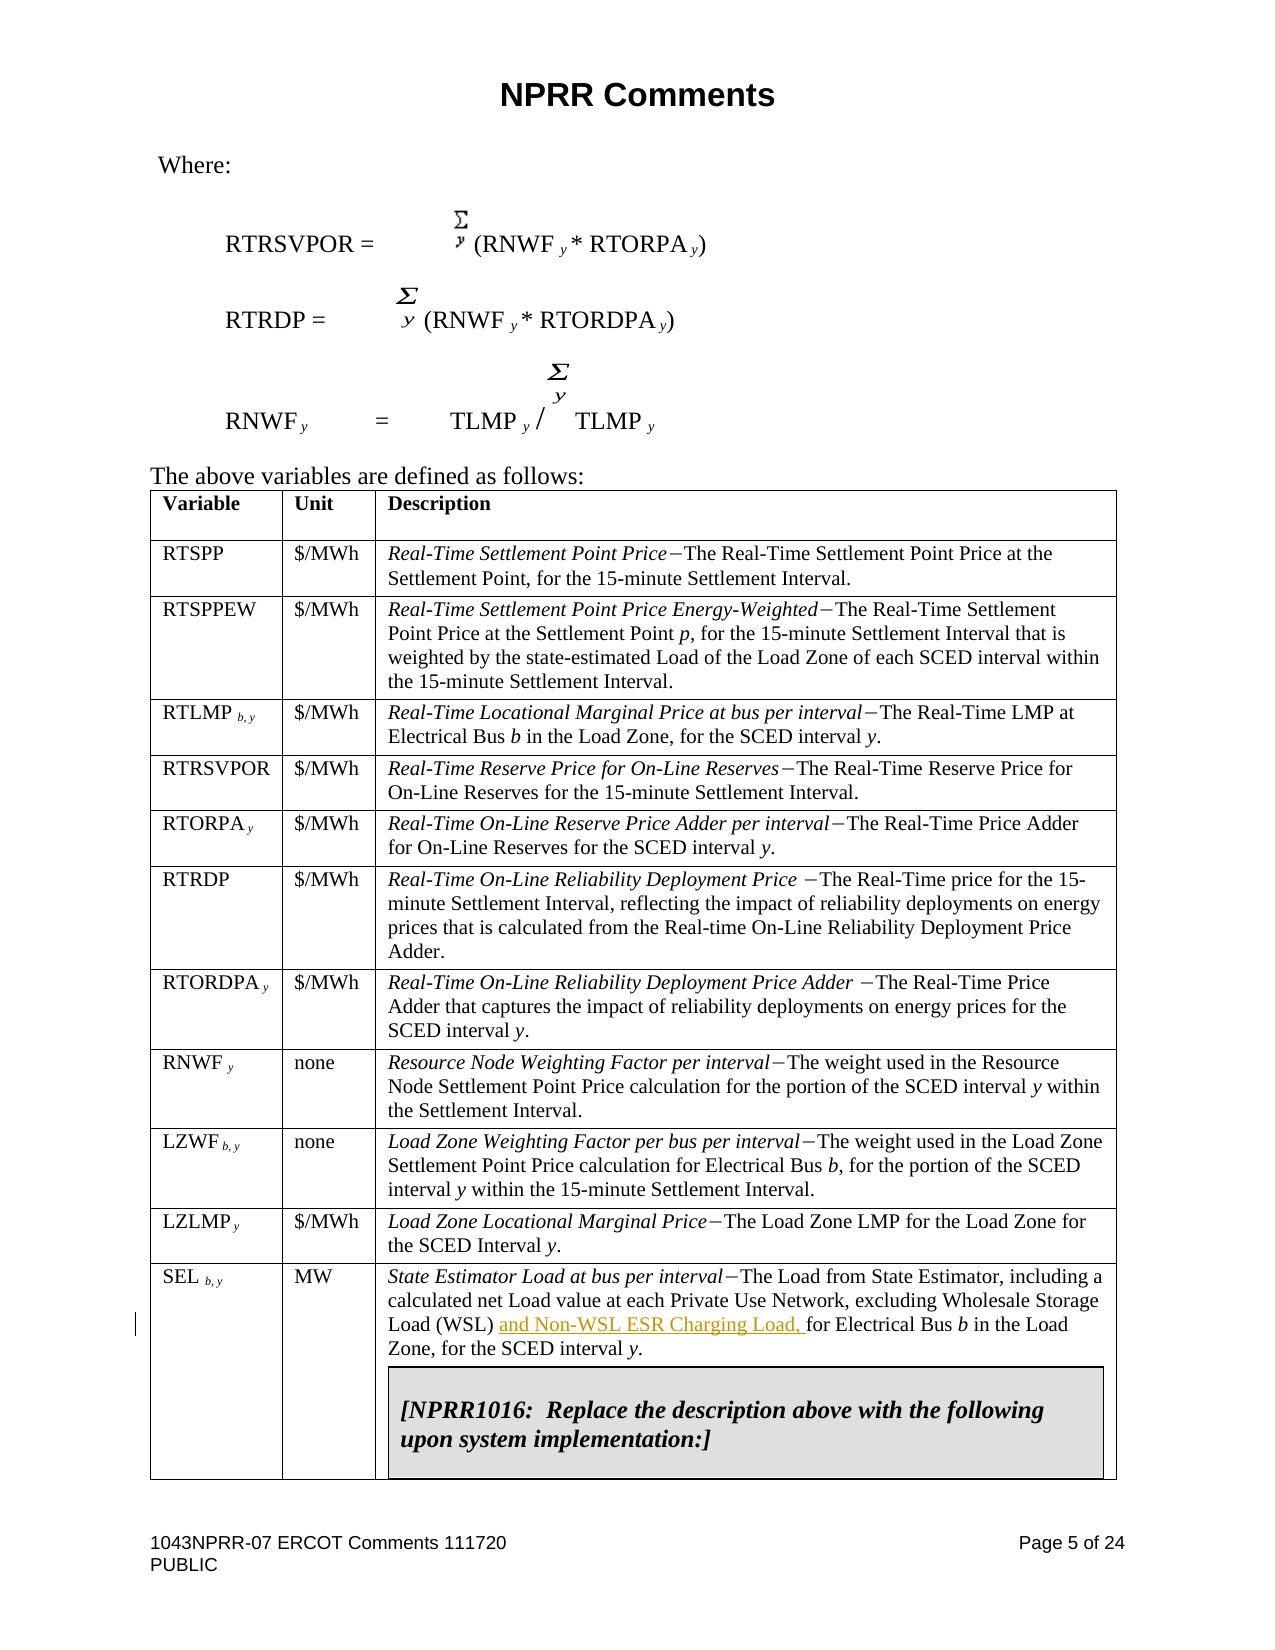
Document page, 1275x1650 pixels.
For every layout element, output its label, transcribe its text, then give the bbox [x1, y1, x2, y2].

table_cell RTLMP b, y [151, 700, 282, 755]
table_cell $/MWh [283, 811, 375, 866]
table_cell RTRSVPOR [151, 756, 282, 810]
table_cell Load Zone Locational Marginal PriceThe Load Zone LMP for the Load Zone for the SCED Interval y. [376, 1209, 1116, 1263]
table_cell MW [283, 1264, 375, 1478]
table_cell $/MWh [283, 970, 375, 1048]
table_cell RTORDPA y [151, 970, 282, 1048]
table_header Description [376, 491, 1116, 540]
table_cell Real-Time On-Line Reserve Price Adder per intervalThe Real-Time Price Adder for On-Line Reserves for the SCED interval y. [376, 811, 1116, 866]
table_cell SEL b, y [151, 1264, 282, 1478]
table_cell RTSPP [151, 541, 282, 596]
table_cell RNWF y [151, 1050, 282, 1128]
table_header Unit [283, 491, 375, 540]
table_cell Real-Time Settlement Point PriceThe Real-Time Settlement Point Price at the Settlement Point, for the 15-minute Settlement Interval. [376, 541, 1116, 596]
table_cell $/MWh [283, 597, 375, 699]
table_cell LZWF b, y [151, 1129, 282, 1207]
table_cell RTORPA y [151, 811, 282, 866]
table_cell $/MWh [283, 867, 375, 969]
table_cell LZLMP y [151, 1209, 282, 1263]
table_cell Load Zone Weighting Factor per bus per intervalThe weight used in the Load Zone Settlement Point Price calculation for Electrical Bus b, for the portion of the SCED interval y within the 15-minute Settlement Interval. [376, 1129, 1116, 1207]
text Where: [158, 150, 1125, 179]
text The above variables are defined as follows: [150, 461, 1125, 490]
table_cell Real-Time Settlement Point Price Energy-WeightedThe Real-Time Settlement Point Price at the Settlement Point p, for the 15-minute Settlement Interval that is weighted by the state-estimated Load of the Load Zone of each SCED interval within the 15-minute Settlement Interval. [376, 597, 1116, 699]
table_cell $/MWh [283, 541, 375, 596]
table_cell $/MWh [283, 700, 375, 755]
table_cell Resource Node Weighting Factor per intervalThe weight used in the Resource Node Settlement Point Price calculation for the portion of the SCED interval y within the Settlement Interval. [376, 1050, 1116, 1128]
table_cell Real-Time Reserve Price for On-Line ReservesThe Real-Time Reserve Price for On-Line Reserves for the 15-minute Settlement Interval. [376, 756, 1116, 810]
table_cell $/MWh [283, 1209, 375, 1263]
table_cell RTRDP [151, 867, 282, 969]
table_cell Real-Time On-Line Reliability Deployment Price Adder The Real-Time Price Adder that captures the impact of reliability deployments on energy prices for the SCED interval y. [376, 970, 1116, 1048]
table_cell Real-Time Locational Marginal Price at bus per intervalThe Real-Time LMP at Electrical Bus b in the Load Zone, for the SCED interval y. [376, 700, 1116, 755]
table_cell none [283, 1129, 375, 1207]
table_cell RTSPPEW [151, 597, 282, 699]
table_cell Real-Time On-Line Reliability Deployment Price The Real-Time price for the 15-minute Settlement Interval, reflecting the impact of reliability deployments on energy prices that is calculated from the Real-time On-Line Reliability Deployment Price Adder. [376, 867, 1116, 969]
table_header Variable [151, 491, 282, 540]
text RNWF y = TLMP y /TLMP y [225, 359, 1125, 436]
text RTRSVPOR = (RNWF y * RTORPA y) [225, 204, 1125, 258]
table_cell none [283, 1050, 375, 1128]
picture [450, 203, 474, 253]
table_cell $/MWh [283, 756, 375, 810]
text RTRDP = (RNWF y * RTORDPA y) [225, 283, 1125, 334]
